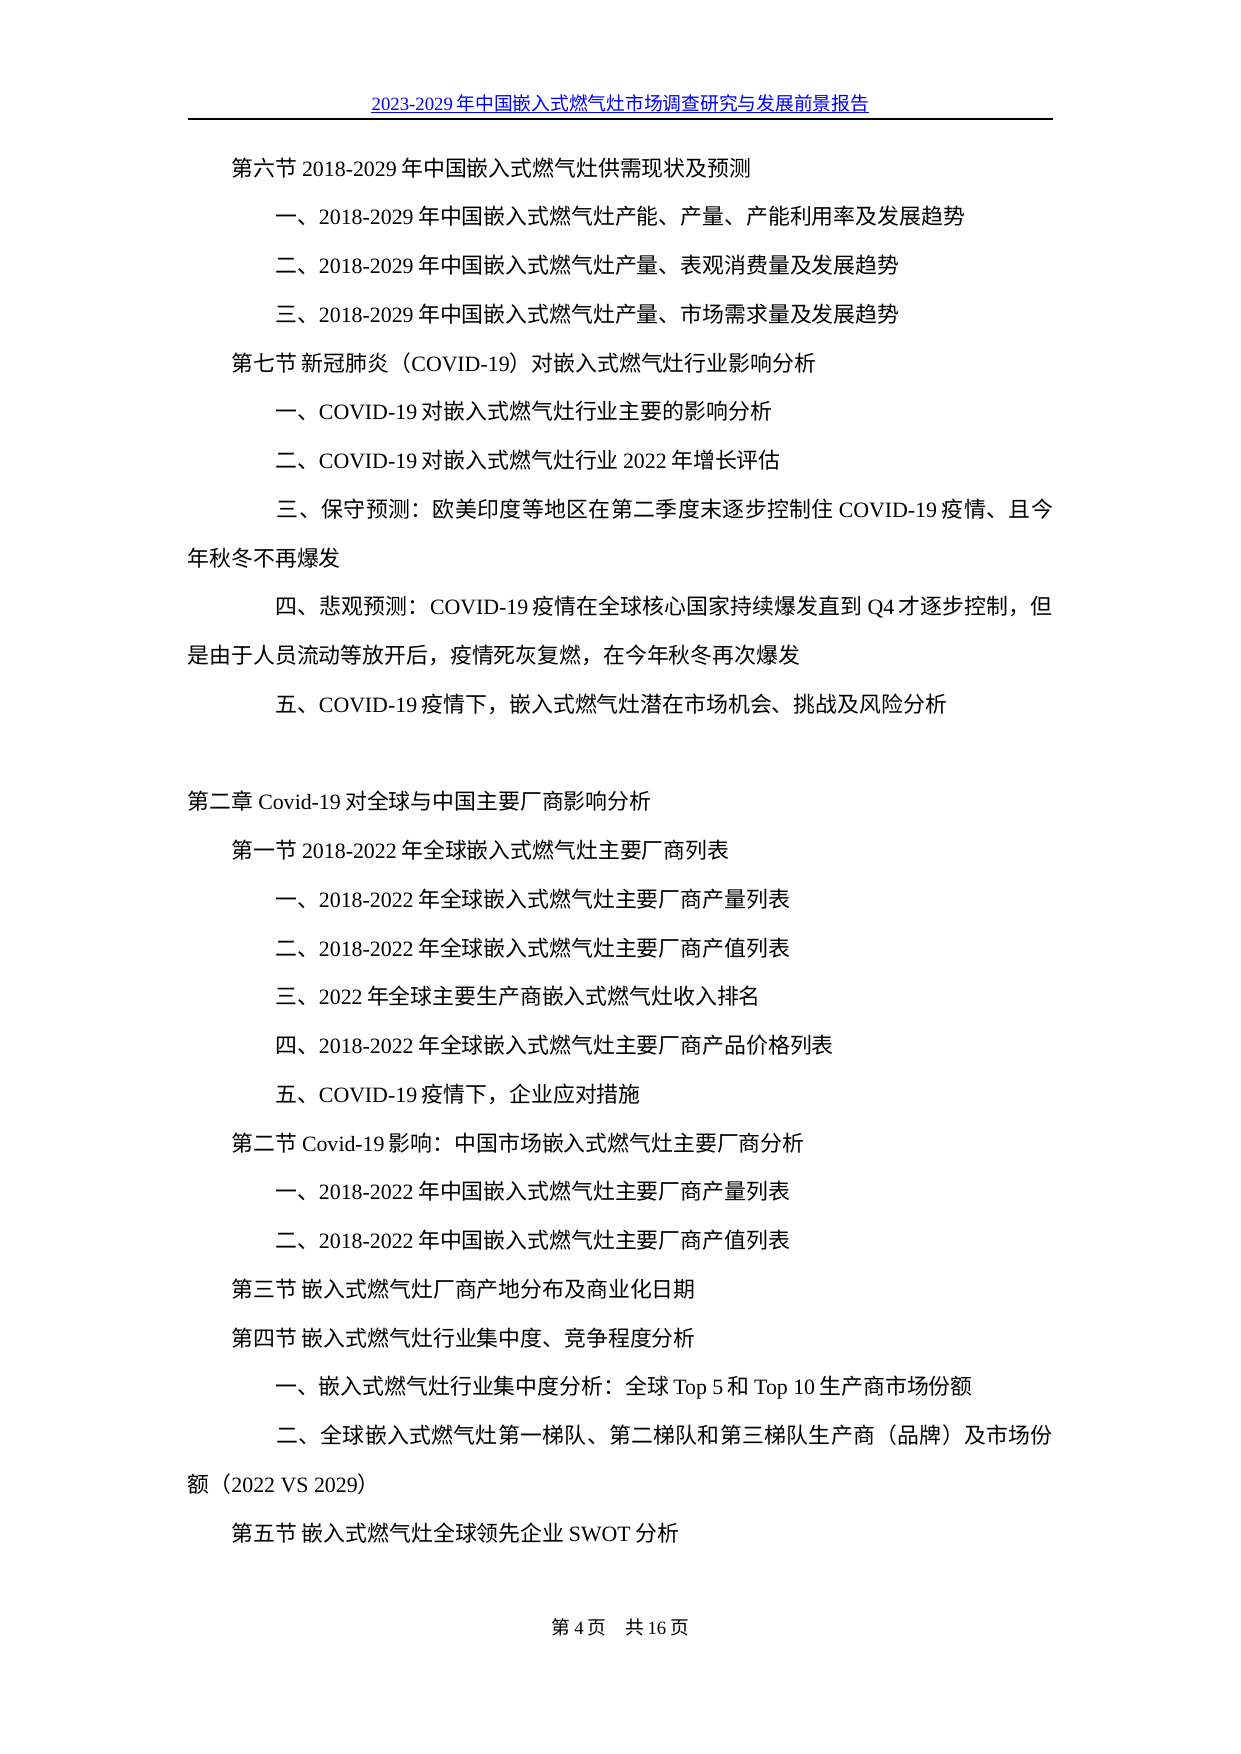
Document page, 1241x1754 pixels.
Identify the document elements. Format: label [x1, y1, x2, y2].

text [187, 150, 1053, 1548]
